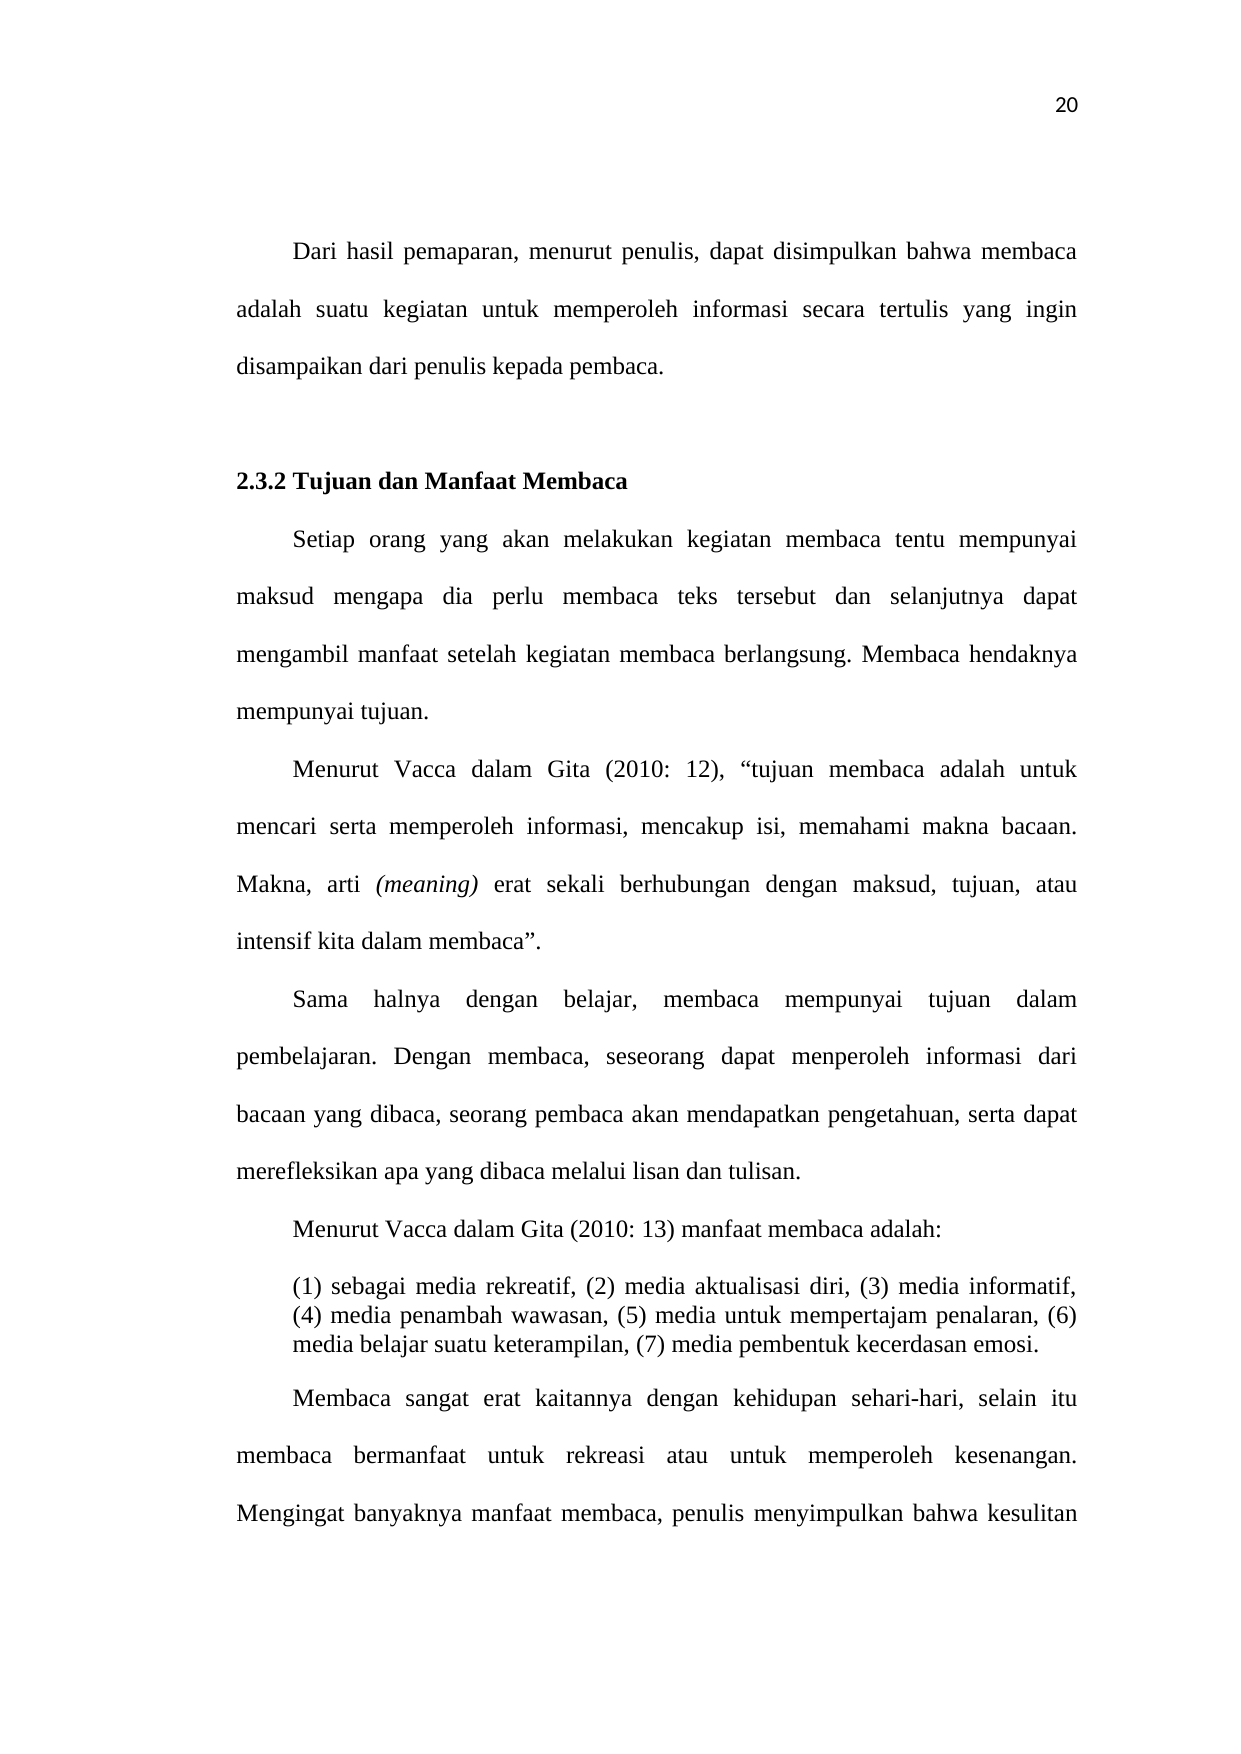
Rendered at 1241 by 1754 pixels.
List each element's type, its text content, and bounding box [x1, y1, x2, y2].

text 2.3.2 Tujuan dan Manfaat Membaca [236, 466, 1078, 495]
text Menurut Vacca dalam Gita (2010: 12), “tujuan membaca adalah untuk mencari serta memperoleh informasi, mencakup isi, memahami makna bacaan. Makna, arti (meaning) erat sekali berhubungan dengan maksud, tujuan, atau intensif kita dalam membaca”. [236, 754, 1078, 955]
text Setiap orang yang akan melakukan kegiatan membaca tentu mempunyai maksud mengapa dia perlu membaca teks tersebut dan selanjutnya dapat mengambil manfaat setelah kegiatan membaca berlangsung. Membaca hendaknya mempunyai tujuan. [236, 524, 1078, 725]
text Menurut Vacca dalam Gita (2010: 13) manfaat membaca adalah: [236, 1214, 1078, 1243]
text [236, 1383, 1078, 1526]
text (1) sebagai media rekreatif, (2) media aktualisasi diri, (3) media informatif, (4) media penambah wawasan, (5) media untuk mempertajam penalaran, (6) media belajar suatu keterampilan, (7) media pembentuk kecerdasan emosi. [292, 1271, 1078, 1358]
text Sama halnya dengan belajar, membaca mempunyai tujuan dalam pembelajaran. Dengan membaca, seseorang dapat menperoleh informasi dari bacaan yang dibaca, seorang pembaca akan mendapatkan pengetahuan, serta dapat merefleksikan apa yang dibaca melalui lisan dan tulisan. [236, 984, 1078, 1185]
text Dari hasil pemaparan, menurut penulis, dapat disimpulkan bahwa membaca adalah suatu kegiatan untuk memperoleh informasi secara tertulis yang ingin disampaikan dari penulis kepada pembaca. [236, 236, 1078, 380]
